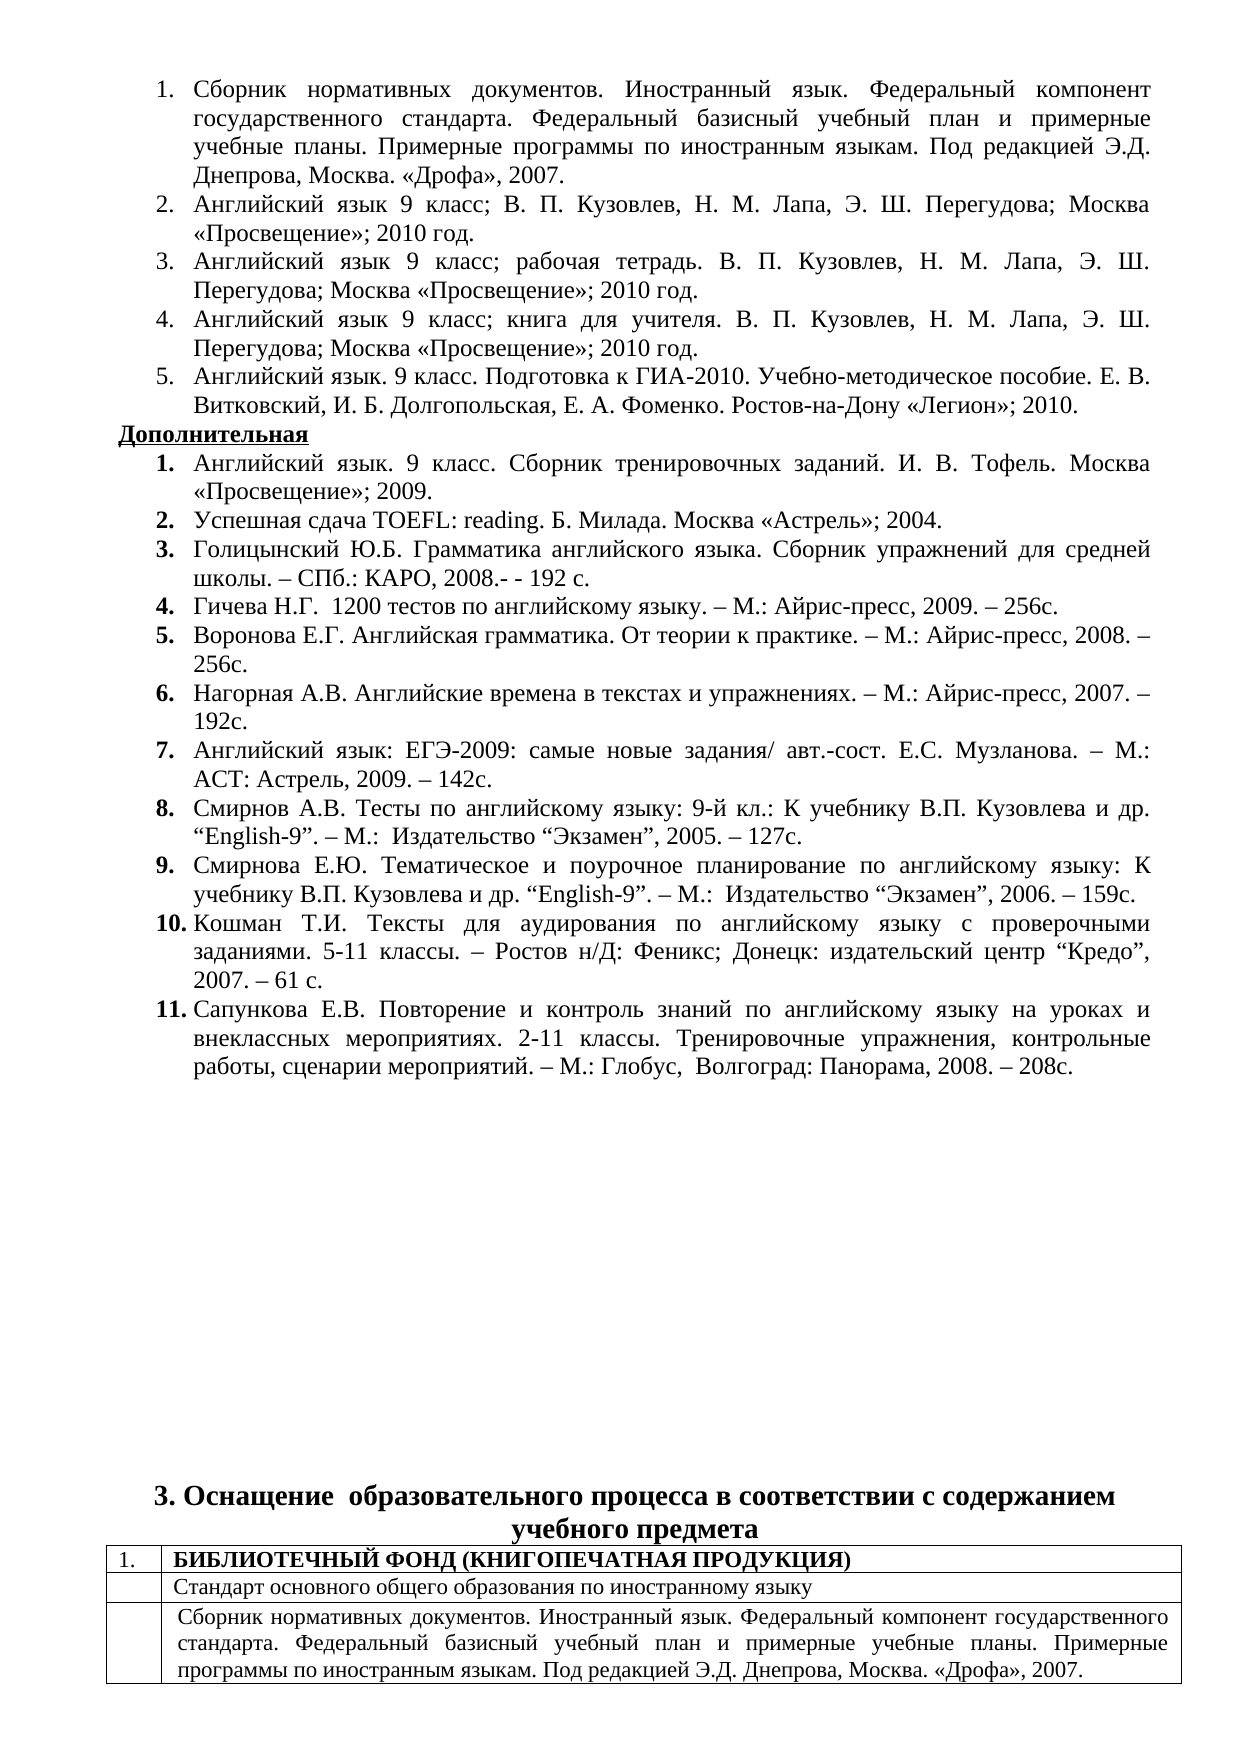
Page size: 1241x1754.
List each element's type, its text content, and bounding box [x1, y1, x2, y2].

table_header 1. [107, 1546, 161, 1572]
text 3. Оснащение образовательного процесса в соответствии с содержанием учебного предмета [118, 1478, 1152, 1545]
table_cell Сборник нормативных документов. Иностранный язык. Федеральный компонент государственного стандарта. Федеральный базисный учебный план и примерные учебные планы. Примерные программы по иностранным языкам. Под редакцией Э.Д. Днепрова, Москва. «Дрофа», 2007. [162, 1603, 1181, 1683]
list Смирнов А.В. Тесты по английскому языку: 9-й кл.: К учебнику В.П. Кузовлева и др. “English-9”. – М.: Издательство “Экзамен”, 2005. – 127с. [156, 793, 1152, 850]
list Английский язык 9 класс; рабочая тетрадь. В. П. Кузовлев, Н. М. Лапа, Э. Ш. Перегудова; Москва «Просвещение»; 2010 год. [156, 246, 1152, 304]
list Английский язык. 9 класс. Сборник тренировочных заданий. И. В. Тофель. Москва «Просвещение»; 2009. [156, 448, 1152, 505]
table_header Библиотечный фонд (книгопечатная продукция) [162, 1546, 1181, 1572]
list Сапункова Е.В. Повторение и контроль знаний по английскому языку на уроках и внеклассных мероприятиях. 2-11 классы. Тренировочные упражнения, контрольные работы, сценарии мероприятий. – М.: Глобус, Волгоград: Панорама, 2008. – 208с. [156, 994, 1152, 1080]
list Сборник нормативных документов. Иностранный язык. Федеральный компонент государственного стандарта. Федеральный базисный учебный план и примерные учебные планы. Примерные программы по иностранным языкам. Под редакцией Э.Д. Днепрова, Москва. «Дрофа», 2007. [156, 74, 1152, 189]
list Воронова Е.Г. Английская грамматика. От теории к практике. – М.: Айрис-пресс, 2008. – 256с. [156, 620, 1152, 678]
list Английский язык 9 класс; В. П. Кузовлев, Н. М. Лапа, Э. Ш. Перегудова; Москва «Просвещение»; 2010 год. [156, 189, 1152, 246]
list Гичева Н.Г. 1200 тестов по английскому языку. – М.: Айрис-пресс, 2009. – 256с. [156, 591, 1152, 620]
list Английский язык 9 класс; книга для учителя. В. П. Кузовлев, Н. М. Лапа, Э. Ш. Перегудова; Москва «Просвещение»; 2010 год. [156, 304, 1152, 361]
list Английский язык: ЕГЭ-2009: самые новые задания/ авт.-сост. Е.С. Музланова. – М.: АСТ: Астрель, 2009. – 142с. [156, 735, 1152, 793]
list Кошман Т.И. Тексты для аудирования по английскому языку с проверочными заданиями. 5-11 классы. – Ростов н/Д: Феникс; Донецк: издательский центр “Кредо”, 2007. – 61 с. [156, 908, 1152, 994]
table_cell Стандарт основного общего образования по иностранному языку [162, 1573, 1181, 1602]
table_cell [107, 1603, 161, 1683]
table_cell [107, 1573, 161, 1602]
list Голицынский Ю.Б. Грамматика английского языка. Сборник упражнений для средней школы. – СПб.: КАРО, 2008.- - 192 с. [156, 534, 1152, 591]
list Нагорная А.В. Английские времена в текстах и упражнениях. – М.: Айрис-пресс, 2007. – 192с. [156, 678, 1152, 735]
list Английский язык. 9 класс. Подготовка к ГИА-2010. Учебно-методическое пособие. Е. В. Витковский, И. Б. Долгопольская, Е. А. Фоменко. Ростов-на-Дону «Легион»; 2010. [156, 361, 1152, 419]
text Дополнительная [118, 419, 1152, 448]
list Смирнова Е.Ю. Тематическое и поурочное планирование по английскому языку: К учебнику В.П. Кузовлева и др. “English-9”. – М.: Издательство “Экзамен”, 2006. – 159с. [156, 850, 1152, 908]
list Успешная сдача TOEFL: reading. Б. Милада. Москва «Астрель»; 2004. [156, 505, 1152, 534]
